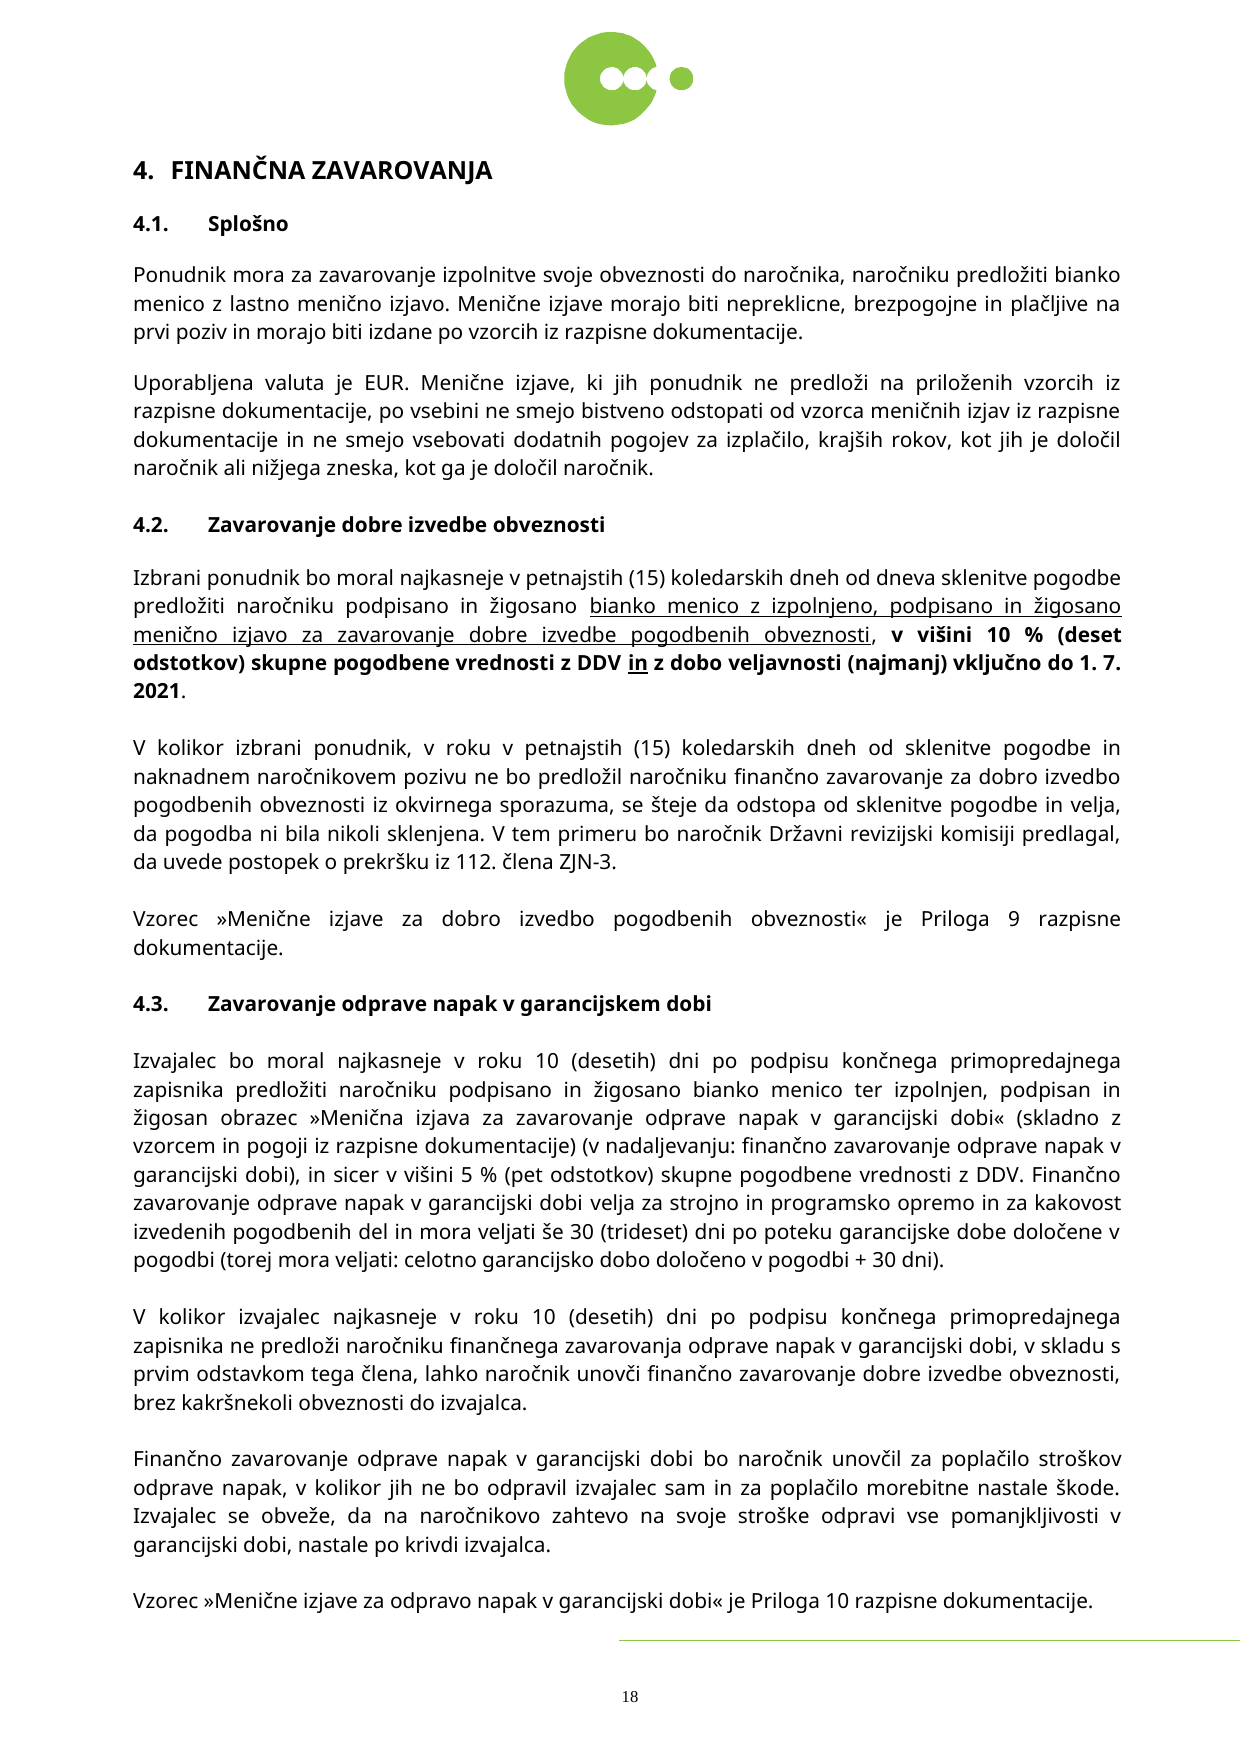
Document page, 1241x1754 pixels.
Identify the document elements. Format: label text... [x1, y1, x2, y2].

text Vzorec »Menične izjave za dobro izvedbo pogodbenih obveznosti« je Priloga 9 razpisne dokumentacije. [133, 904, 1122, 961]
text Finančno zavarovanje odprave napak v garancijski dobi bo naročnik unovčil za poplačilo stroškov odprave napak, v kolikor jih ne bo odpravil izvajalec sam in za poplačilo morebitne nastale škode. Izvajalec se obveže, da na naročnikovo zahtevo na svoje stroške odpravi vse pomanjkljivosti v garancijski dobi, nastale po krivdi izvajalca. [133, 1444, 1122, 1558]
text Uporabljena valuta je EUR. Menične izjave, ki jih ponudnik ne predloži na priloženih vzorcih iz razpisne dokumentacije, po vsebini ne smejo bistveno odstopati od vzorca meničnih izjav iz razpisne dokumentacije in ne smejo vsebovati dodatnih pogojev za izplačilo, krajših rokov, kot jih je določil naročnik ali nižjega zneska, kot ga je določil naročnik. [133, 368, 1122, 482]
text V kolikor izbrani ponudnik, v roku v petnajstih (15) koledarskih dneh od sklenitve pogodbe in naknadnem naročnikovem pozivu ne bo predložil naročniku finančno zavarovanje za dobro izvedbo pogodbenih obveznosti iz okvirnega sporazuma, se šteje da odstopa od sklenitve pogodbe in velja, da pogodba ni bila nikoli sklenjena. V tem primeru bo naročnik Državni revizijski komisiji predlagal, da uvede postopek o prekršku iz 112. člena ZJN-3. [133, 733, 1122, 876]
text Ponudnik mora za zavarovanje izpolnitve svoje obveznosti do naročnika, naročniku predložiti bianko menico z lastno menično izjavo. Menične izjave morajo biti nepreklicne, brezpogojne in plačljive na prvi poziv in morajo biti izdane po vzorcih iz razpisne dokumentacije. [133, 260, 1122, 346]
list Zavarovanje odprave napak v garancijskem dobi [133, 989, 1122, 1018]
text Izbrani ponudnik bo moral najkasneje v petnajstih (15) koledarskih dneh od dneva sklenitve pogodbe predložiti naročniku podpisano in žigosano bianko menico z izpolnjeno, podpisano in žigosano menično izjavo za zavarovanje dobre izvedbe pogodbenih obveznosti, v višini 10 % (deset odstotkov) skupne pogodbene vrednosti z DDV in z dobo veljavnosti (najmanj) vključno do 1. 7. 2021. [133, 563, 1122, 705]
text Izvajalec bo moral najkasneje v roku 10 (desetih) dni po podpisu končnega primopredajnega zapisnika predložiti naročniku podpisano in žigosano bianko menico ter izpolnjen, podpisan in žigosan obrazec »Menična izjava za zavarovanje odprave napak v garancijski dobi« (skladno z vzorcem in pogoji iz razpisne dokumentacije) (v nadaljevanju: finančno zavarovanje odprave napak v garancijski dobi), in sicer v višini 5 % (pet odstotkov) skupne pogodbene vrednosti z DDV. Finančno zavarovanje odprave napak v garancijski dobi velja za strojno in programsko opremo in za kakovost izvedenih pogodbenih del in mora veljati še 30 (trideset) dni po poteku garancijske dobe določene v pogodbi (torej mora veljati: celotno garancijsko dobo določeno v pogodbi + 30 dni). [133, 1046, 1122, 1274]
list Zavarovanje dobre izvedbe obveznosti [133, 510, 1122, 539]
list FINANČNA ZAVAROVANJA [133, 152, 1122, 186]
list Splošno [133, 209, 1122, 237]
text Vzorec »Menične izjave za odpravo napak v garancijski dobi« je Priloga 10 razpisne dokumentacije. [133, 1587, 1122, 1615]
text V kolikor izvajalec najkasneje v roku 10 (desetih) dni po podpisu končnega primopredajnega zapisnika ne predloži naročniku finančnega zavarovanja odprave napak v garancijski dobi, v skladu s prvim odstavkom tega člena, lahko naročnik unovči finančno zavarovanje dobre izvedbe obveznosti, brez kakršnekoli obveznosti do izvajalca. [133, 1302, 1122, 1416]
